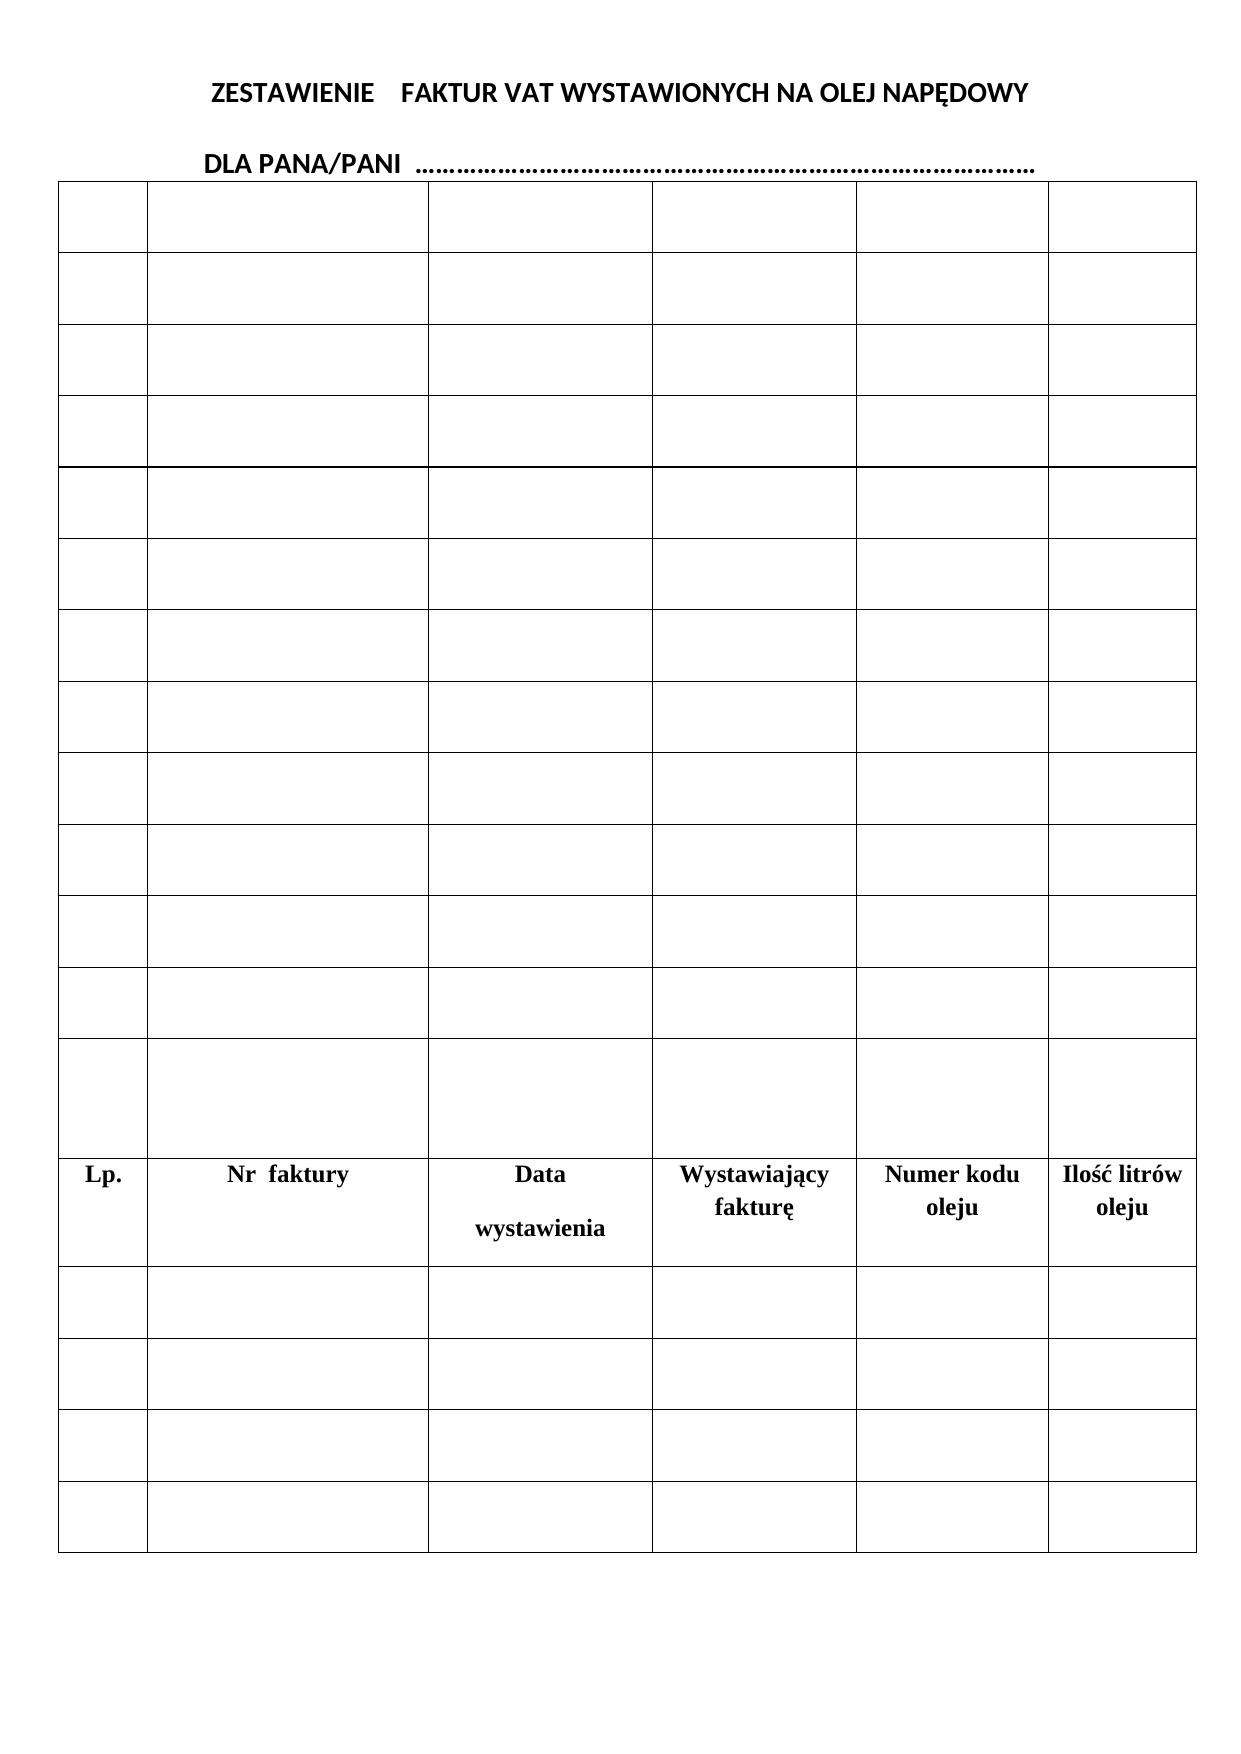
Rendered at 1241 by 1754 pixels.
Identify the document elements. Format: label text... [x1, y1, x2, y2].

table_cell [59, 253, 147, 323]
table_cell [1049, 253, 1196, 323]
table_cell [857, 1039, 1048, 1158]
table_cell [1049, 1267, 1196, 1338]
table_cell [59, 1267, 147, 1338]
table_cell [429, 753, 652, 824]
table_cell [653, 753, 856, 824]
table_cell [59, 610, 147, 681]
table_cell [653, 1039, 856, 1158]
table_cell [59, 1339, 147, 1409]
table_cell [429, 1267, 652, 1338]
table_cell [429, 1482, 652, 1552]
table_cell [653, 1339, 856, 1409]
table_cell [148, 1039, 428, 1158]
table_cell [1049, 1039, 1196, 1158]
table_cell [59, 968, 147, 1038]
table_cell [148, 1267, 428, 1338]
table_cell [429, 896, 652, 967]
table_cell [429, 968, 652, 1038]
table_cell Wystawiający fakturę [653, 1159, 856, 1266]
table_cell [1049, 1339, 1196, 1409]
table_cell [429, 1410, 652, 1481]
table_cell [148, 610, 428, 681]
table_cell [653, 1410, 856, 1481]
table_cell [59, 325, 147, 395]
table_cell [429, 468, 652, 538]
table_cell [653, 253, 856, 323]
table_cell [59, 825, 147, 895]
table_cell [59, 396, 147, 466]
table_cell Ilość litrów oleju [1049, 1159, 1196, 1266]
table_cell [59, 753, 147, 824]
table_cell [429, 1039, 652, 1158]
table_cell [59, 182, 147, 252]
table_cell [1049, 325, 1196, 395]
table_cell [59, 1410, 147, 1481]
table_cell [59, 896, 147, 967]
table_cell [653, 610, 856, 681]
table_cell [429, 1339, 652, 1409]
table_cell [1049, 825, 1196, 895]
table_cell [148, 968, 428, 1038]
table_cell [857, 1482, 1048, 1552]
table_cell [1049, 468, 1196, 538]
table_cell [857, 1267, 1048, 1338]
table_cell [1049, 396, 1196, 466]
table_cell [148, 825, 428, 895]
table_cell [653, 325, 856, 395]
table_cell [148, 1482, 428, 1552]
table_cell [1049, 753, 1196, 824]
table_cell [148, 539, 428, 609]
table_cell [653, 1482, 856, 1552]
table_cell [857, 610, 1048, 681]
table_cell [857, 325, 1048, 395]
table_cell [857, 253, 1048, 323]
table_cell [429, 396, 652, 466]
table_cell [429, 325, 652, 395]
table_cell [1049, 682, 1196, 752]
table_cell Lp. [59, 1159, 147, 1266]
table_cell [653, 896, 856, 967]
table_cell [148, 896, 428, 967]
table_cell [59, 1039, 147, 1158]
table_cell [148, 1339, 428, 1409]
table_cell [429, 610, 652, 681]
table_cell Data wystawienia [429, 1159, 652, 1266]
table_cell [653, 1267, 856, 1338]
table_cell [857, 1339, 1048, 1409]
table_cell [1049, 896, 1196, 967]
table_cell [148, 468, 428, 538]
table_cell [857, 539, 1048, 609]
table_cell [148, 325, 428, 395]
table_cell [429, 825, 652, 895]
table_cell [59, 682, 147, 752]
table_cell [857, 753, 1048, 824]
table_cell [59, 539, 147, 609]
table_cell [857, 182, 1048, 252]
table_cell [429, 682, 652, 752]
table_cell [148, 1410, 428, 1481]
table_cell [148, 253, 428, 323]
table_cell [148, 182, 428, 252]
table_cell Nr faktury [148, 1159, 428, 1266]
table_cell [857, 682, 1048, 752]
table_cell [857, 825, 1048, 895]
table_cell [653, 968, 856, 1038]
table_cell [148, 396, 428, 466]
table_cell [653, 396, 856, 466]
table_cell [1049, 182, 1196, 252]
table_cell [1049, 539, 1196, 609]
table_cell [857, 896, 1048, 967]
table_cell [857, 468, 1048, 538]
table_cell [653, 682, 856, 752]
table_cell [1049, 1410, 1196, 1481]
table_cell [857, 396, 1048, 466]
table_cell [429, 253, 652, 323]
table_cell [653, 825, 856, 895]
table_cell [148, 682, 428, 752]
table_cell [148, 753, 428, 824]
table_cell [59, 468, 147, 538]
table_cell [1049, 610, 1196, 681]
table_cell [653, 468, 856, 538]
table_cell Numer kodu oleju [857, 1159, 1048, 1266]
table_cell [653, 539, 856, 609]
table_cell [1049, 968, 1196, 1038]
table_cell [1049, 1482, 1196, 1552]
table_cell [857, 968, 1048, 1038]
table_cell [59, 1482, 147, 1552]
table_cell [429, 539, 652, 609]
table_cell [653, 182, 856, 252]
table_cell [857, 1410, 1048, 1481]
table_cell [429, 182, 652, 252]
